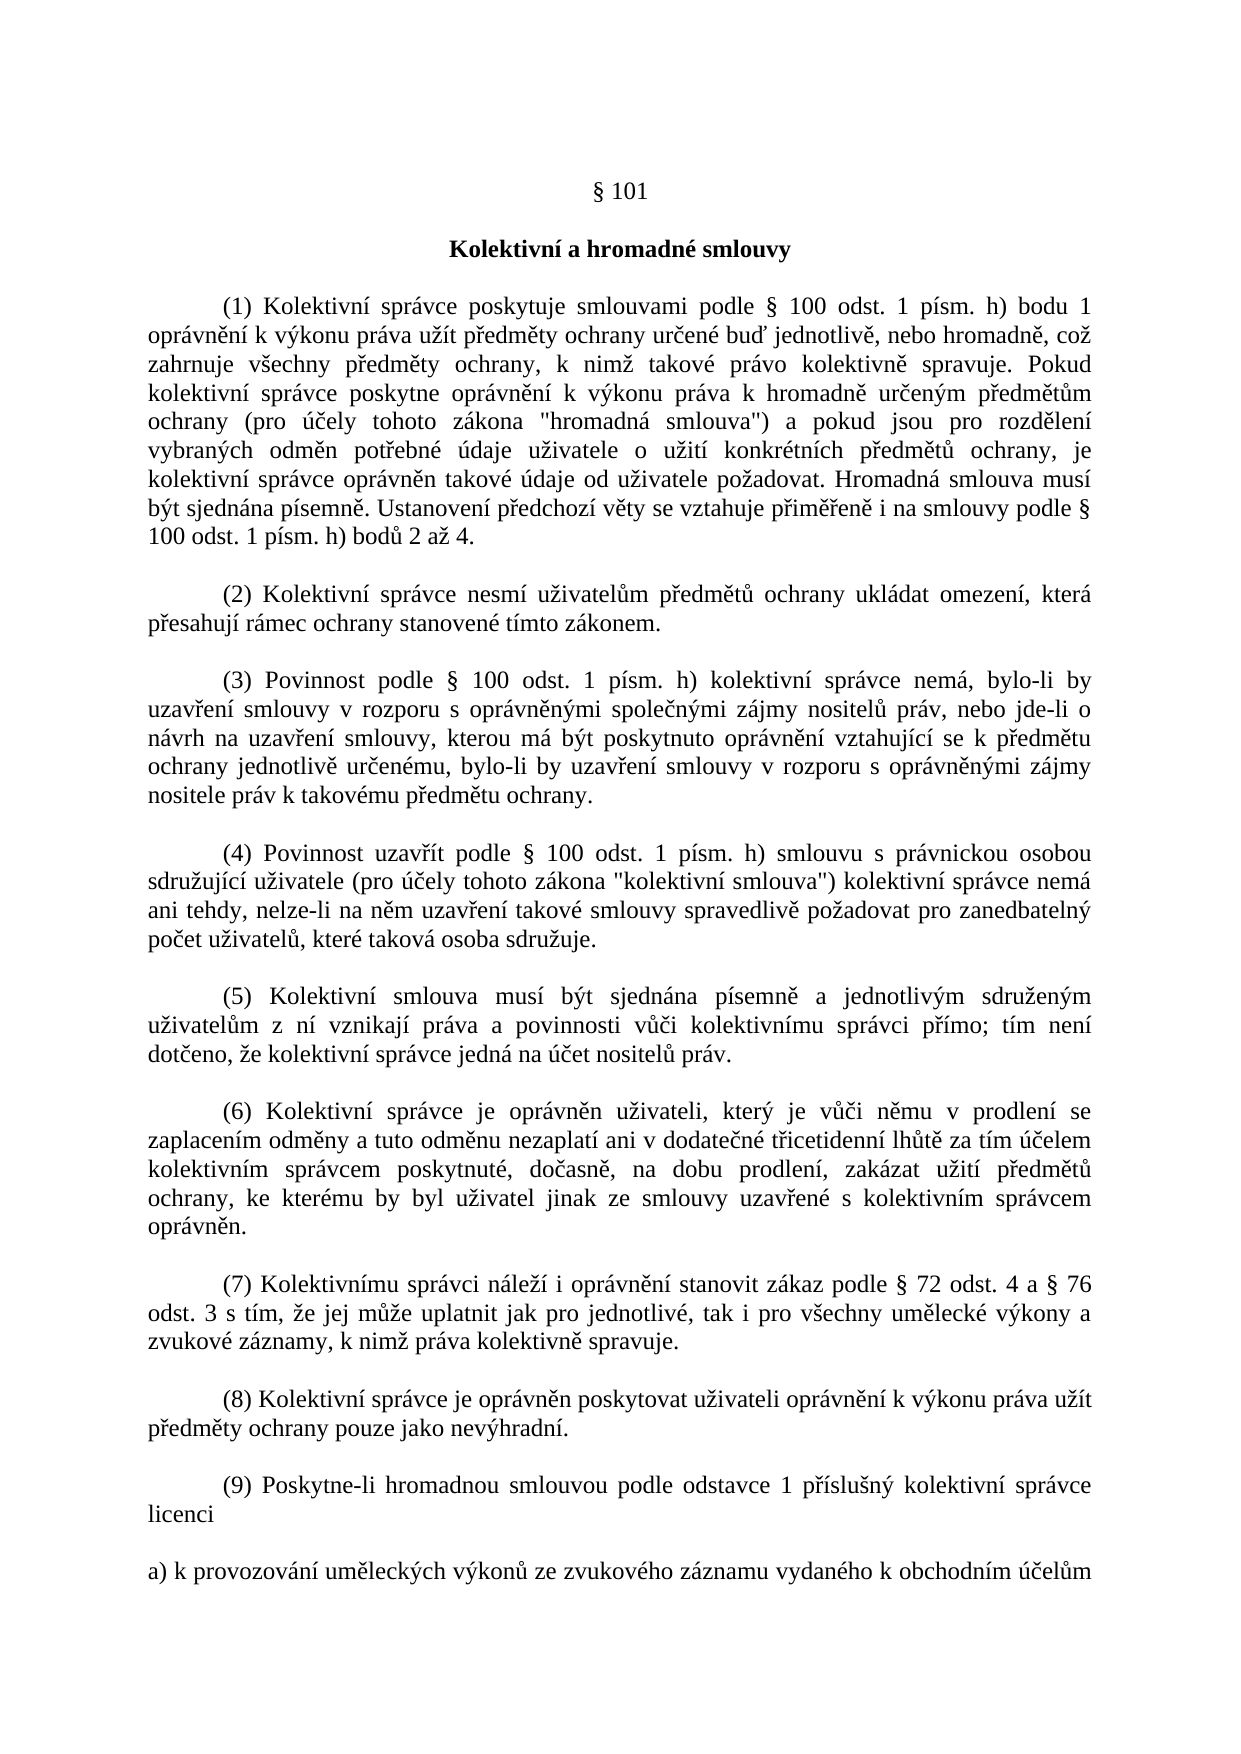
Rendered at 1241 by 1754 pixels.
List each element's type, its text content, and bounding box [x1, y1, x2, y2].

text (8) Kolektivní správce je oprávněn poskytovat uživateli oprávnění k výkonu práva užít předměty ochrany pouze jako nevýhradní. [148, 1384, 1092, 1441]
text (7) Kolektivnímu správci náleží i oprávnění stanovit zákaz podle § 72 odst. 4 a § 76 odst. 3 s tím, že jej může uplatnit jak pro jednotlivé, tak i pro všechny umělecké výkony a zvukové záznamy, k nimž práva kolektivně spravuje. [148, 1269, 1092, 1355]
text Kolektivní a hromadné smlouvy [148, 234, 1092, 263]
text § 101 [148, 176, 1092, 205]
text (4) Povinnost uzavřít podle § 100 odst. 1 písm. h) smlouvu s právnickou osobou sdružující uživatele (pro účely tohoto zákona "kolektivní smlouva") kolektivní správce nemá ani tehdy, nelze-li na něm uzavření takové smlouvy spravedlivě požadovat pro zanedbatelný počet uživatelů, které taková osoba sdružuje. [148, 838, 1092, 953]
text (9) Poskytne-li hromadnou smlouvou podle odstavce 1 příslušný kolektivní správce licenci [148, 1470, 1092, 1528]
text (1) Kolektivní správce poskytuje smlouvami podle § 100 odst. 1 písm. h) bodu 1 oprávnění k výkonu práva užít předměty ochrany určené buď jednotlivě, nebo hromadně, což zahrnuje všechny předměty ochrany, k nimž takové právo kolektivně spravuje. Pokud kolektivní správce poskytne oprávnění k výkonu práva k hromadně určeným předmětům ochrany (pro účely tohoto zákona "hromadná smlouva") a pokud jsou pro rozdělení vybraných odměn potřebné údaje uživatele o užití konkrétních předmětů ochrany, je kolektivní správce oprávněn takové údaje od uživatele požadovat. Hromadná smlouva musí být sjednána písemně. Ustanovení předchozí věty se vztahuje přiměřeně i na smlouvy podle § 100 odst. 1 písm. h) bodů 2 až 4. [148, 291, 1092, 550]
text (2) Kolektivní správce nesmí uživatelům předmětů ochrany ukládat omezení, která přesahují rámec ochrany stanovené tímto zákonem. [148, 579, 1092, 636]
text (3) Povinnost podle § 100 odst. 1 písm. h) kolektivní správce nemá, bylo-li by uzavření smlouvy v rozporu s oprávněnými společnými zájmy nositelů práv, nebo jde-li o návrh na uzavření smlouvy, kterou má být poskytnuto oprávnění vztahující se k předmětu ochrany jednotlivě určenému, bylo-li by uzavření smlouvy v rozporu s oprávněnými zájmy nositele práv k takovému předmětu ochrany. [148, 665, 1092, 809]
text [148, 1556, 1092, 1585]
text (5) Kolektivní smlouva musí být sjednána písemně a jednotlivým sdruženým uživatelům z ní vznikají práva a povinnosti vůči kolektivnímu správci přímo; tím není dotčeno, že kolektivní správce jedná na účet nositelů práv. [148, 981, 1092, 1068]
text (6) Kolektivní správce je oprávněn uživateli, který je vůči němu v prodlení se zaplacením odměny a tuto odměnu nezaplatí ani v dodatečné třicetidenní lhůtě za tím účelem kolektivním správcem poskytnuté, dočasně, na dobu prodlení, zakázat užití předmětů ochrany, ke kterému by byl uživatel jinak ze smlouvy uzavřené s kolektivním správcem oprávněn. [148, 1096, 1092, 1240]
